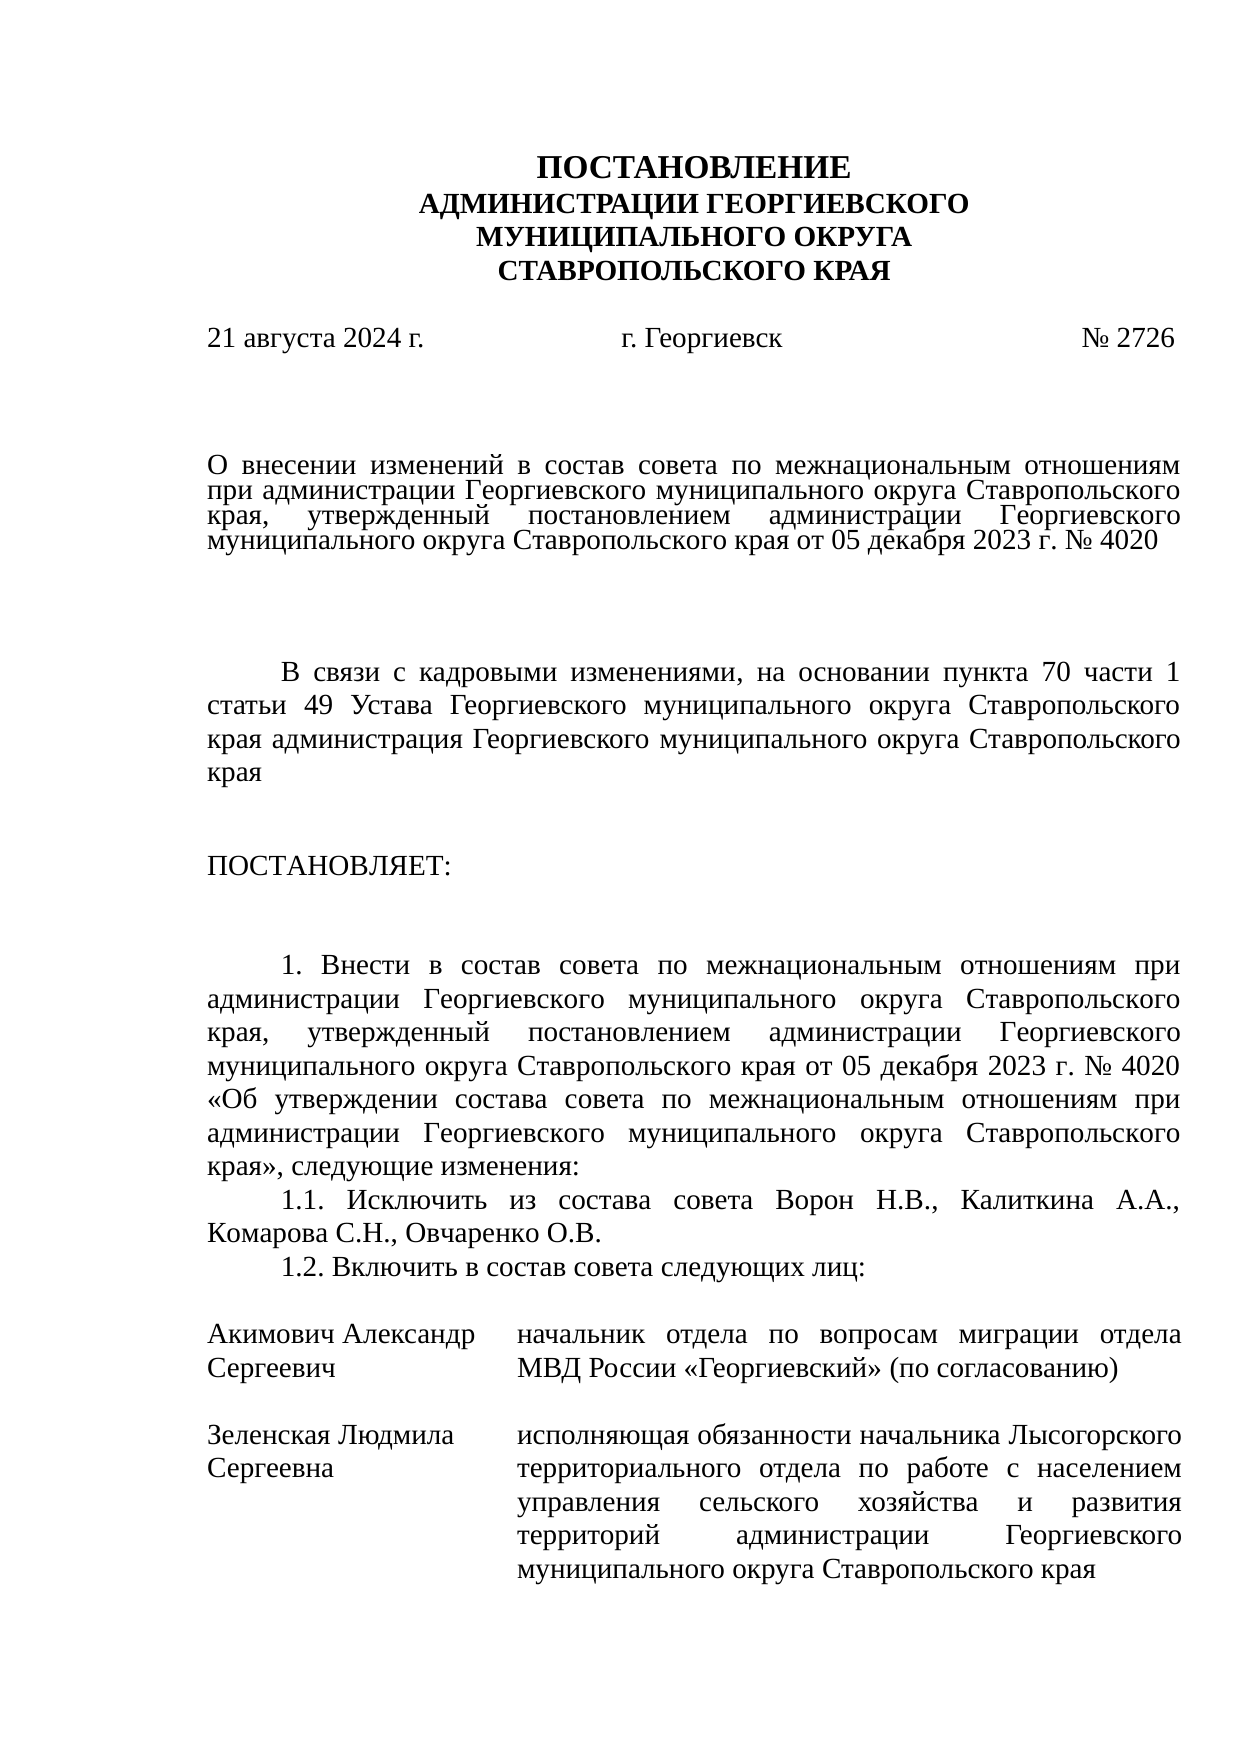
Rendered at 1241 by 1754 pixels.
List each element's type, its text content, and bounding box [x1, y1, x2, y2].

text ПОСТАНОВЛЕНИЕ [207, 148, 1181, 186]
text ПОСТАНОВЛЯЕТ: [207, 855, 1181, 880]
table_header Акимович Александр Сергеевич [196, 1316, 506, 1417]
text СТАВРОПОЛЬСКОГО КРАЯ [207, 253, 1181, 287]
text МУНИЦИПАЛЬНОГО ОКРУГА [207, 219, 1181, 253]
table_cell исполняющая обязанности начальника Лысогорского территориального отдела по работе с населением управления сельского хозяйства и развития территорий администрации Георгиевского муниципального округа Ставропольского края [506, 1417, 1194, 1618]
text 1. Внести в состав совета по межнациональным отношениям при администрации Георгиевского муниципального округа Ставропольского края, утвержденный постановлением администрации Георгиевского муниципального округа Ставропольского края от 05 декабря 2023 г. № 4020 «Об утверждении состава совета по межнациональным отношениям при администрации Георгиевского муниципального округа Ставропольского края», следующие изменения: [207, 947, 1181, 1182]
table_cell Зеленская Людмила Сергеевна [196, 1417, 506, 1618]
text АДМИНИСТРАЦИИ ГЕОРГИЕВСКОГО [207, 186, 1181, 219]
text В связи с кадровыми изменениями, на основании пункта 70 части 1 статьи 49 Устава Георгиевского муниципального округа Ставропольского края администрация Георгиевского муниципального округа Ставропольского края [207, 654, 1181, 788]
text 1.1. Исключить из состава совета Ворон Н.В., Калиткина А.А., Комарова С.Н., Овчаренко О.В. [207, 1182, 1181, 1249]
text 21 августа 2024 г. г. Георгиевск № 2726 [207, 320, 1181, 354]
text О внесении изменений в состав совета по межнациональным отношениям при администрации Георгиевского муниципального округа Ставропольского края, утвержденный постановлением администрации Георгиевского муниципального округа Ставропольского края от 05 декабря 2023 г. № 4020 [207, 454, 1181, 554]
table_header начальник отдела по вопросам миграции отдела МВД России «Георгиевский» (по согласованию) [506, 1316, 1194, 1417]
text 1.2. Включить в состав совета следующих лиц: [207, 1249, 1181, 1283]
